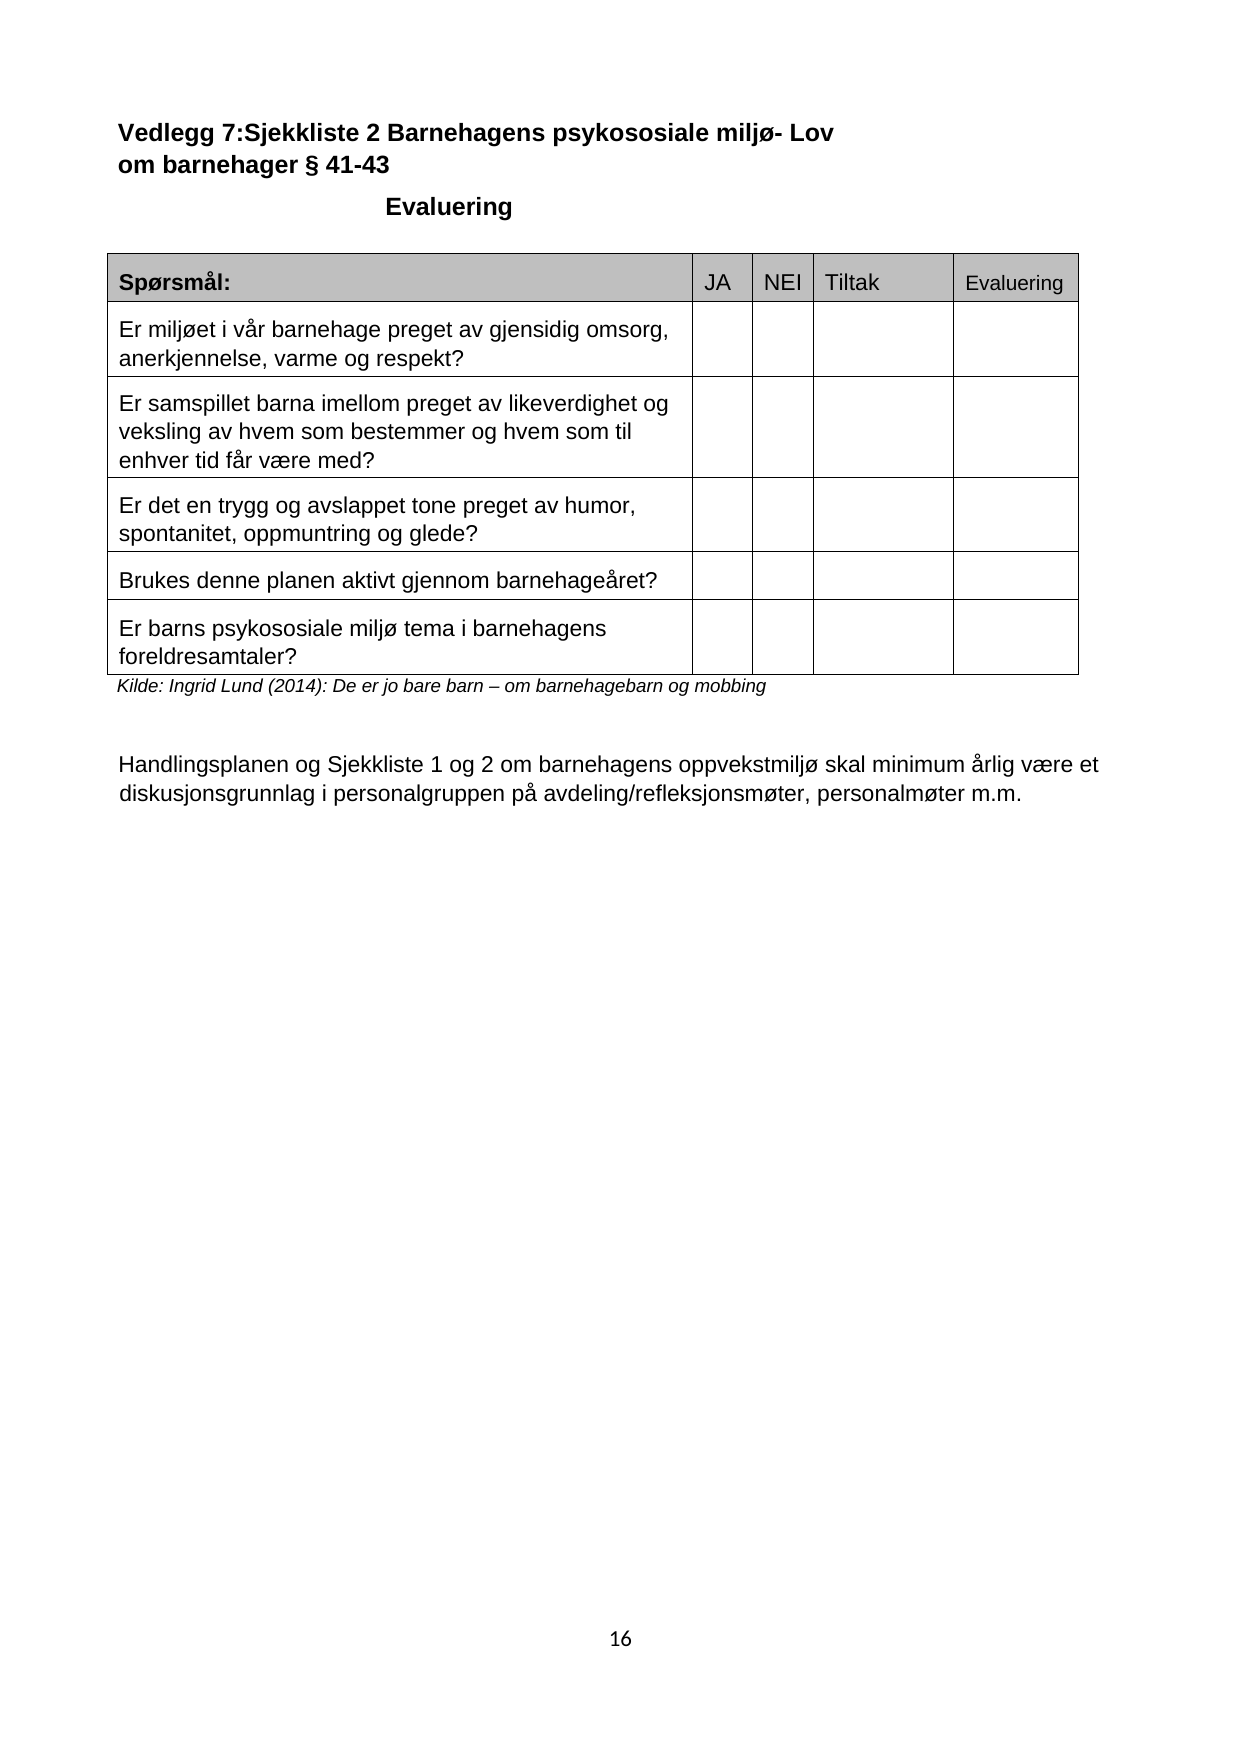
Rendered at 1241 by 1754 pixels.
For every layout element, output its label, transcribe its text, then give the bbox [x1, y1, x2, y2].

table_cell Er samspillet barna imellom preget av likeverdighet og veksling av hvem som bestemmer og hvem som til enhver tid får være med? [108, 377, 692, 477]
table_header JA [693, 254, 752, 301]
table_cell [753, 600, 813, 674]
subtitle Vedlegg 7:Sjekkliste 2 Barnehagens psykososiale miljø- Lov om barnehager § 41-43 [118, 118, 857, 179]
table_cell [814, 377, 953, 477]
table_cell [753, 377, 813, 477]
table_cell [954, 478, 1078, 551]
table_header NEI [753, 254, 813, 301]
table_cell [693, 377, 752, 477]
text Handlingsplanen og Sjekkliste 1 og 2 om barnehagens oppvekstmiljø skal minimum årlig være et diskusjonsgrunnlag i personalgruppen på avdeling/refleksjonsmøter, personalmøter m.m. [118, 751, 1122, 807]
table_cell [814, 478, 953, 551]
table_cell [814, 302, 953, 376]
table_cell [693, 478, 752, 551]
text Kilde: Ingrid Lund (2014): De er jo bare barn – om barnehagebarn og mobbing [117, 675, 1122, 697]
table_cell [753, 552, 813, 599]
table_cell Er barns psykososiale miljø tema i barnehagens foreldresamtaler? [108, 600, 692, 674]
table_cell [693, 552, 752, 599]
table_cell Brukes denne planen aktivt gjennom barnehageåret? [108, 552, 692, 599]
table_cell [814, 552, 953, 599]
table_cell [954, 552, 1078, 599]
table_header Spørsmål: [108, 254, 692, 301]
table_cell [814, 600, 953, 674]
table_cell [954, 302, 1078, 376]
table_cell Er det en trygg og avslappet tone preget av humor, spontanitet, oppmuntring og glede? [108, 478, 692, 551]
table_cell Er miljøet i vår barnehage preget av gjensidig omsorg, anerkjennelse, varme og respekt? [108, 302, 692, 376]
table_cell [693, 302, 752, 376]
text Evaluering [118, 192, 857, 221]
table_header Tiltak [814, 254, 953, 301]
table_cell [693, 600, 752, 674]
table_header Evaluering [954, 254, 1078, 301]
table_cell [753, 478, 813, 551]
table_cell [954, 600, 1078, 674]
table_cell [954, 377, 1078, 477]
table_cell [753, 302, 813, 376]
